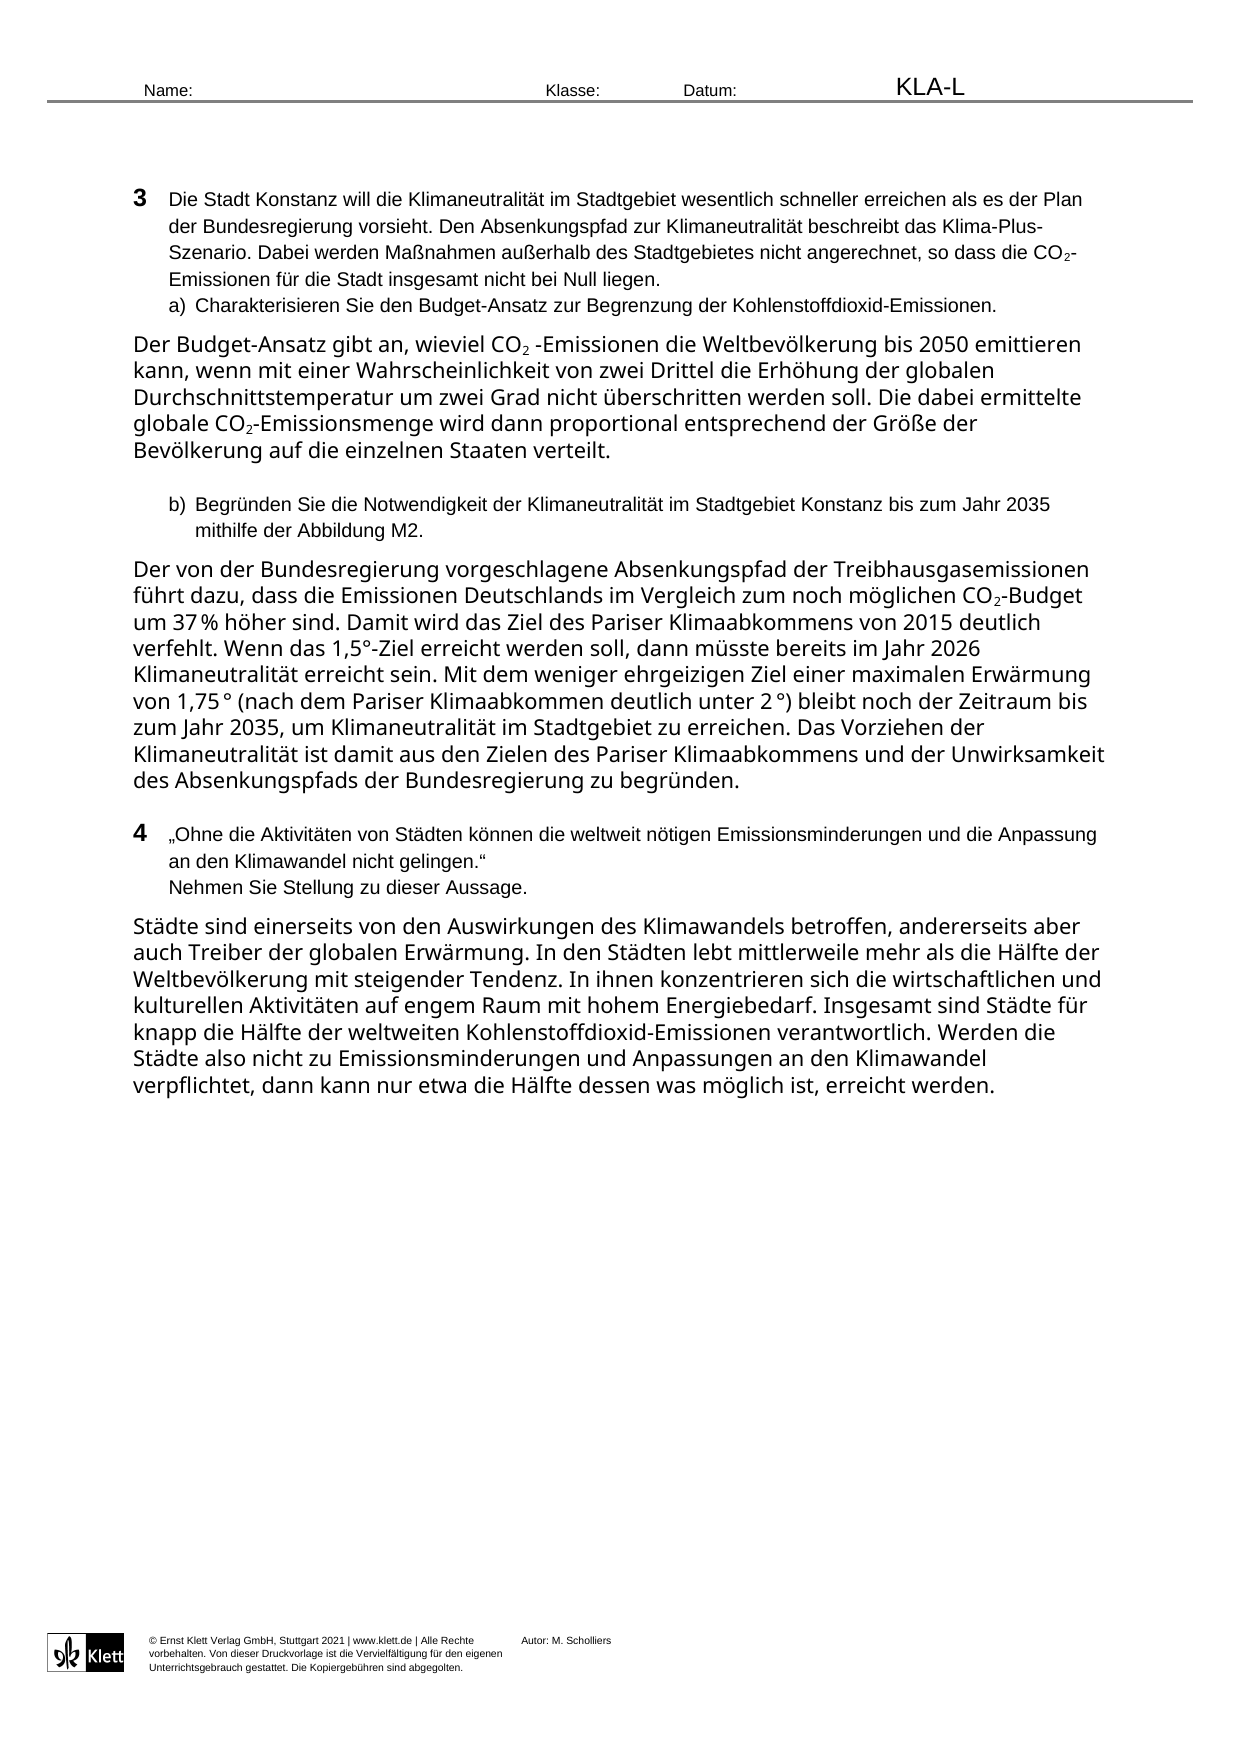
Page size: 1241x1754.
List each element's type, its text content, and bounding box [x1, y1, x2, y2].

text 3 Die Stadt Konstanz will die Klimaneutralität im Stadtgebiet wesentlich schneller erreichen als es der Plan der Bundesregierung vorsieht. Den Absenkungspfad zur Klimaneutralität beschreibt das Klima-Plus-Szenario. Dabei werden Maßnahmen außerhalb des Stadtgebietes nicht angerechnet, so dass die CO2-Emissionen für die Stadt insgesamt nicht bei Null liegen. [133, 186, 1107, 291]
text Der Budget-Ansatz gibt an, wieviel CO2 -Emissionen die Weltbevölkerung bis 2050 emittieren kann, wenn mit einer Wahrscheinlichkeit von zwei Drittel die Erhöhung der globalen Durchschnittstemperatur um zwei Grad nicht überschritten werden soll. Die dabei ermittelte globale CO2-Emissionsmenge wird dann proportional entsprechend der Größe der Bevölkerung auf die einzelnen Staaten verteilt. [133, 331, 1107, 463]
picture [47, 1633, 124, 1672]
text 4 „Ohne die Aktivitäten von Städten können die weltweit nötigen Emissionsminderungen und die Anpassung an den Klimawandel nicht gelingen.“ [133, 821, 1107, 873]
text Der von der Bundesregierung vorgeschlagene Absenkungspfad der Treibhausgasemissionen führt dazu, dass die Emissionen Deutschlands im Vergleich zum noch möglichen CO2-Budget um 37 % höher sind. Damit wird das Ziel des Pariser Klimaabkommens von 2015 deutlich verfehlt. Wenn das 1,5°-Ziel erreicht werden soll, dann müsste bereits im Jahr 2026 Klimaneutralität erreicht sein. Mit dem weniger ehrgeizigen Ziel einer maximalen Erwärmung von 1,75 ° (nach dem Pariser Klimaabkommen deutlich unter 2 °) bleibt noch der Zeitraum bis zum Jahr 2035, um Klimaneutralität im Stadtgebiet zu erreichen. Das Vorziehen der Klimaneutralität ist damit aus den Zielen des Pariser Klimaabkommens und der Unwirksamkeit des Absenkungspfads der Bundesregierung zu begründen. [133, 556, 1107, 794]
text a) Charakterisieren Sie den Budget-Ansatz zur Begrenzung der Kohlenstoffdioxid-Emissionen. [133, 291, 1107, 318]
text b) Begründen Sie die Notwendigkeit der Klimaneutralität im Stadtgebiet Konstanz bis zum Jahr 2035 mithilfe der Abbildung M2. [133, 490, 1107, 543]
text Städte sind einerseits von den Auswirkungen des Klimawandels betroffen, andererseits aber auch Treiber der globalen Erwärmung. In den Städten lebt mittlerweile mehr als die Hälfte der Weltbevölkerung mit steigender Tendenz. In ihnen konzentrieren sich die wirtschaftlichen und kulturellen Aktivitäten auf engem Raum mit hohem Energiebedarf. Insgesamt sind Städte für knapp die Hälfte der weltweiten Kohlenstoffdioxid-Emissionen verantwortlich. Werden die Städte also nicht zu Emissionsminderungen und Anpassungen an den Klimawandel verpflichtet, dann kann nur etwa die Hälfte dessen was möglich ist, erreicht werden. [133, 913, 1107, 1098]
text Nehmen Sie Stellung zu dieser Aussage. [133, 873, 1107, 900]
